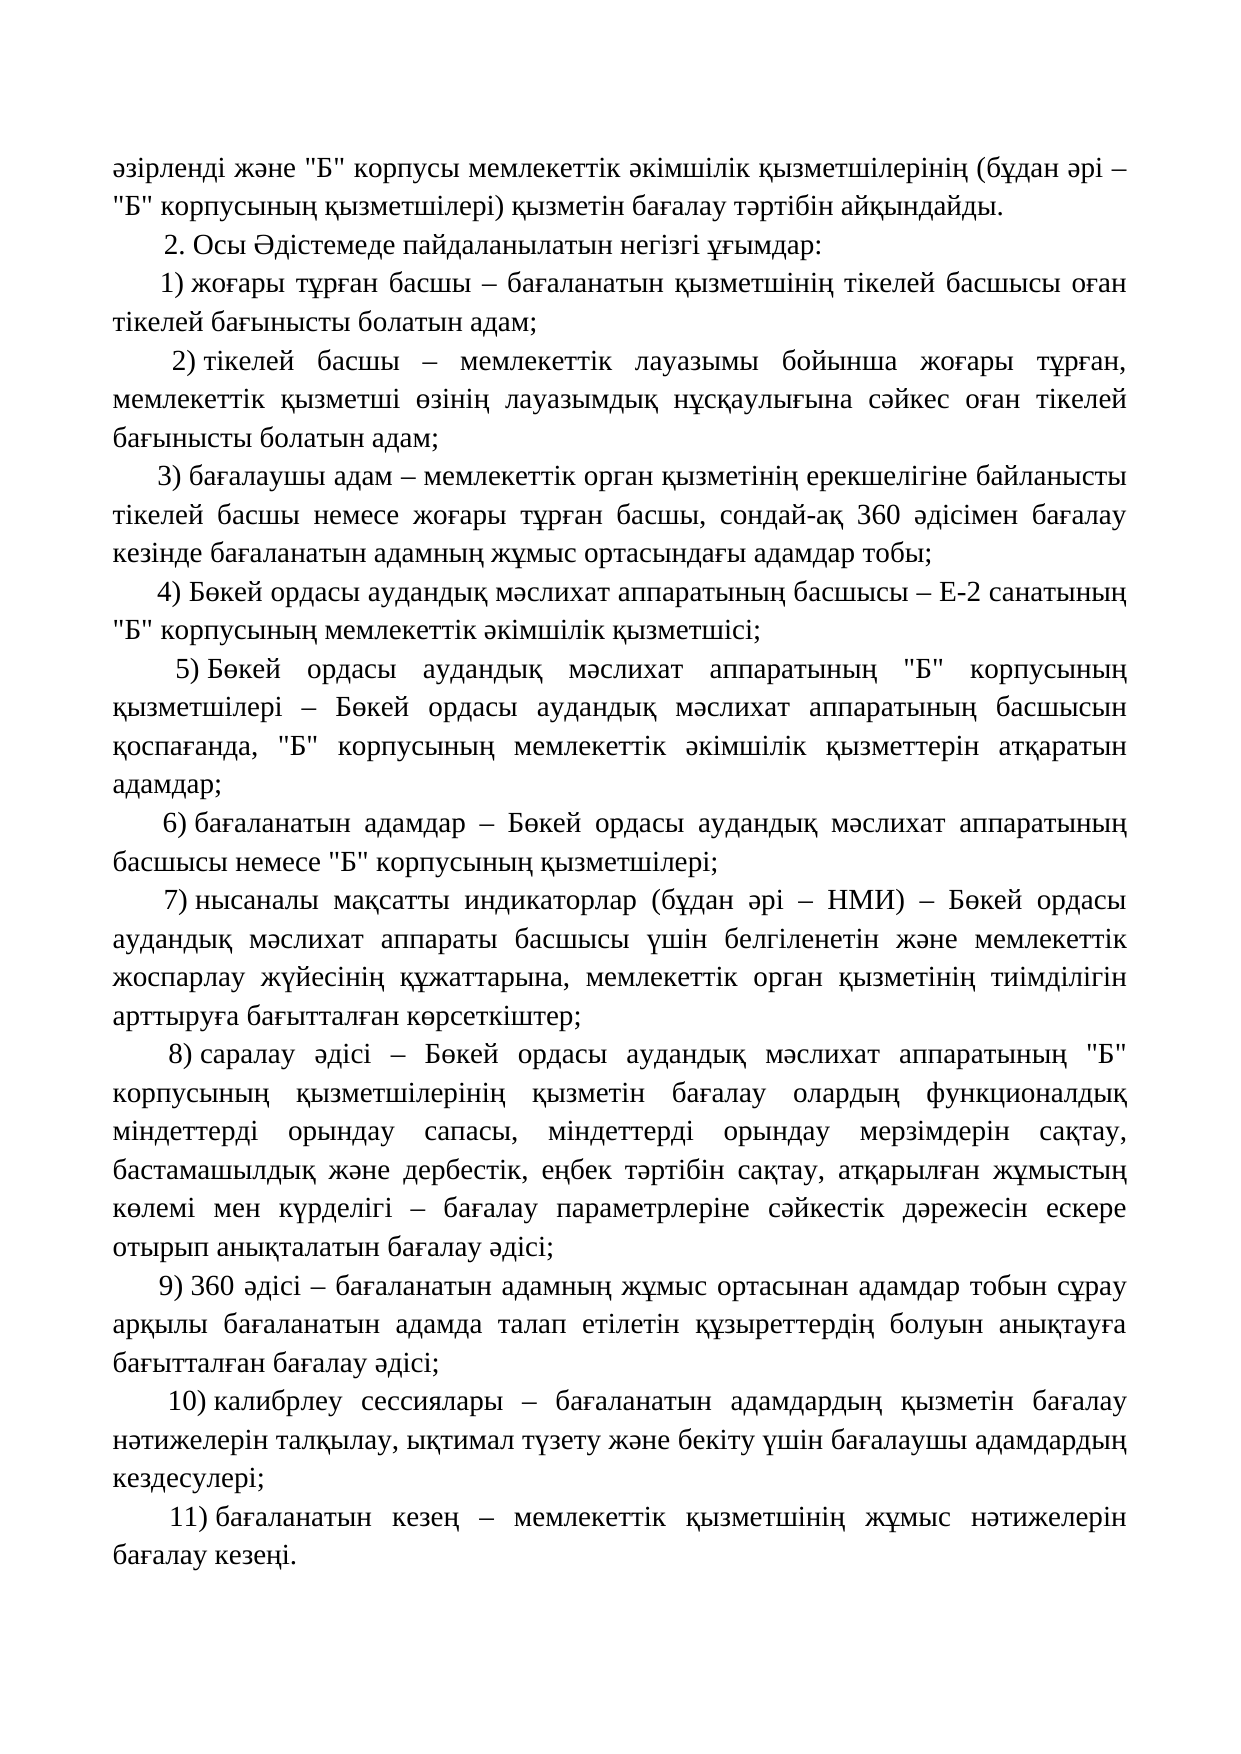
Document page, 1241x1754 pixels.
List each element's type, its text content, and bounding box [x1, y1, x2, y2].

text 5) Бөкей ордасы аудандық мәслихат аппаратының "Б" корпусының қызметшілері – Бөкей ордасы аудандық мәслихат аппаратының басшысын қоспағанда, "Б" корпусының мемлекеттік әкімшілік қызметтерін атқаратын адамдар; [112, 651, 1128, 800]
text 10) калибрлеу сессиялары – бағаланатын адамдардың қызметін бағалау нәтижелерін талқылау, ықтимал түзету және бекіту үшін бағалаушы адамдардың кездесулері; [112, 1383, 1128, 1494]
text 7) нысаналы мақсатты индикаторлар (бұдан әрі – НМИ) – Бөкей ордасы аудандық мәслихат аппараты басшысы үшін белгіленетін және мемлекеттік жоспарлау жүйесінің құжаттарына, мемлекеттік орган қызметінің тиімділігін арттыруға бағытталған көрсеткіштер; [112, 882, 1128, 1031]
text 1) жоғары тұрған басшы – бағаланатын қызметшінің тікелей басшысы оған тікелей бағынысты болатын адам; [112, 266, 1128, 338]
text 11) бағаланатын кезең – мемлекеттік қызметшінің жұмыс нәтижелерін бағалау кезеңі. [112, 1499, 1128, 1571]
text 2) тікелей басшы – мемлекеттік лауазымы бойынша жоғары тұрған, мемлекеттік қызметші өзінің лауазымдық нұсқаулығына сәйкес оған тікелей бағынысты болатын адам; [112, 343, 1128, 453]
text 6) бағаланатын адамдар – Бөкей ордасы аудандық мәслихат аппаратының басшысы немесе "Б" корпусының қызметшілері; [112, 805, 1128, 877]
text 4) Бөкей ордасы аудандық мәслихат аппаратының басшысы – Е-2 санатының "Б" корпусының мемлекеттік әкімшілік қызметшісі; [112, 574, 1128, 646]
text 9) 360 әдісі – бағаланатын адамның жұмыс ортасынан адамдар тобын сұрау арқылы бағаланатын адамда талап етілетін құзыреттердің болуын анықтауға бағытталған бағалау әдісі; [112, 1268, 1128, 1378]
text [112, 150, 1128, 222]
text 3) бағалаушы адам – мемлекеттік орган қызметінің ерекшелігіне байланысты тікелей басшы немесе жоғары тұрған басшы, сондай-ақ 360 әдісімен бағалау кезінде бағаланатын адамның жұмыс ортасындағы адамдар тобы; [112, 458, 1128, 569]
text 2. Осы Әдістемеде пайдаланылатын негізгі ұғымдар: [112, 227, 1128, 261]
text 8) саралау әдісі – Бөкей ордасы аудандық мәслихат аппаратының "Б" корпусының қызметшілерінің қызметін бағалау олардың функционалдық міндеттерді орындау сапасы, міндеттерді орындау мерзімдерін сақтау, бастамашылдық және дербестік, еңбек тәртібін сақтау, атқарылған жұмыстың көлемі мен күрделігі – бағалау параметрлеріне сәйкестік дәрежесін ескере отырып анықталатын бағалау әдісі; [112, 1036, 1128, 1263]
